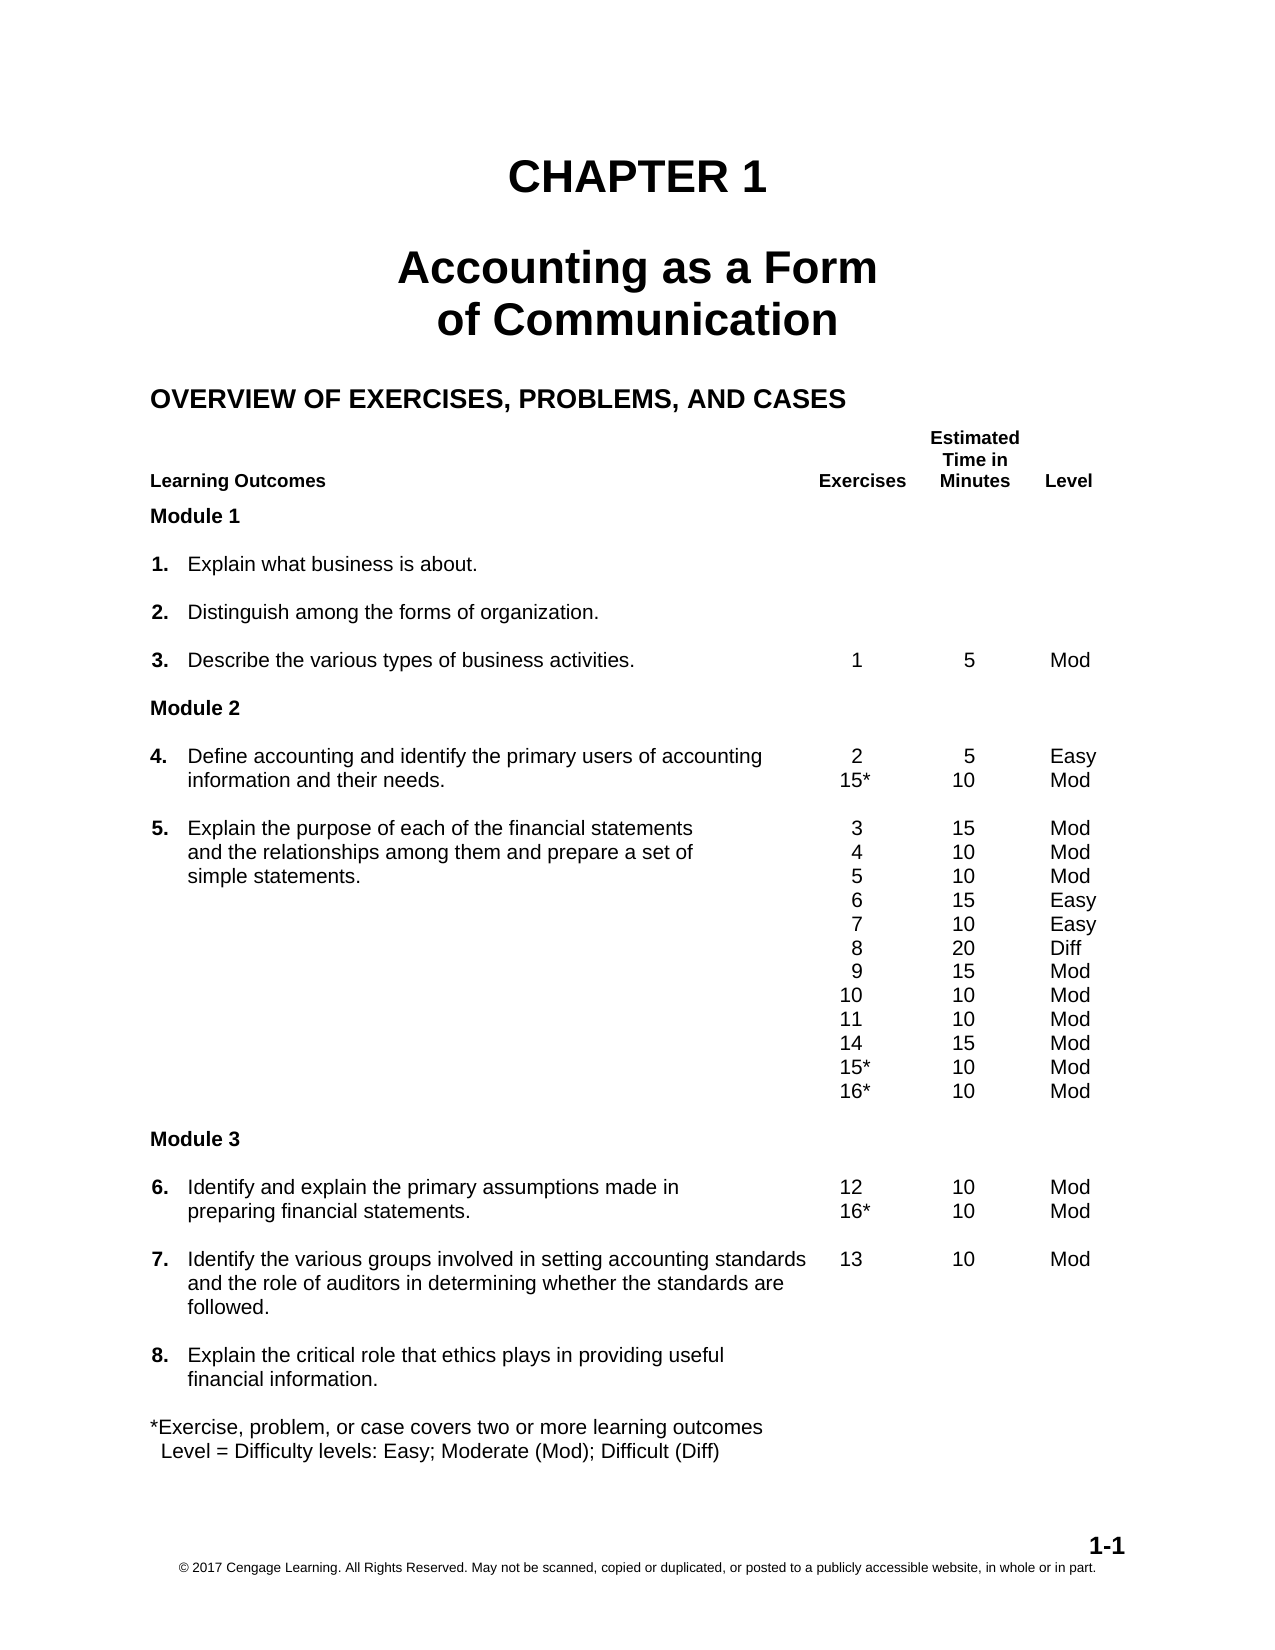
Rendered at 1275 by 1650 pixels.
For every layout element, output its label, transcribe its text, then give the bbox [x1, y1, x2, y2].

list and the relationships among them and prepare a set of 4 10 Mod [150, 839, 1125, 863]
text Estimated [150, 427, 1125, 448]
list preparing financial statements. 16* 10 Mod [150, 1199, 1125, 1223]
list 2. Distinguish among the forms of organization. [150, 600, 1125, 624]
list Module 2 [150, 696, 1125, 720]
list 7. Identify the various groups involved in setting accounting standards 13 10 Mod [150, 1247, 1125, 1271]
subtitle OVERVIEW OF EXERCISES, PROBLEMS, AND CASES [150, 383, 1125, 414]
text Time in [150, 448, 1125, 470]
list 5. Explain the purpose of each of the financial statements 3 15 Mod [150, 816, 1125, 839]
list 1. Explain what business is about. [150, 552, 1125, 576]
text *Exercise, problem, or case covers two or more learning outcomes [150, 1414, 1125, 1438]
list 7 10 Easy [150, 911, 1125, 935]
list 14 15 Mod [150, 1031, 1125, 1055]
list followed. [150, 1295, 1125, 1319]
list 6 15 Easy [150, 887, 1125, 911]
list 9 15 Mod [150, 959, 1125, 983]
text Learning Outcomes Exercises Minutes Level [150, 470, 1125, 492]
list 11 10 Mod [150, 1007, 1125, 1031]
list information and their needs. 15* 10 Mod [150, 768, 1125, 792]
list Module 3 [150, 1127, 1125, 1151]
subtitle Accounting as a Form of Communication [150, 240, 1125, 346]
list 15* 10 Mod [150, 1055, 1125, 1079]
subtitle CHAPTER 1 [150, 150, 1125, 203]
list 16* 10 Mod [150, 1079, 1125, 1103]
list financial information. [150, 1367, 1125, 1391]
list and the role of auditors in determining whether the standards are [150, 1271, 1125, 1295]
list 4. Define accounting and identify the primary users of accounting 2 5 Easy [150, 744, 1125, 768]
list 8. Explain the critical role that ethics plays in providing useful [150, 1343, 1125, 1367]
list 6. Identify and explain the primary assumptions made in 12 10 Mod [150, 1175, 1125, 1199]
list 3. Describe the various types of business activities. 1 5 Mod [150, 648, 1125, 672]
list simple statements. 5 10 Mod [150, 863, 1125, 887]
list Module 1 [150, 504, 1125, 528]
list 8 20 Diff [150, 935, 1125, 959]
list 10 10 Mod [150, 983, 1125, 1007]
text Level = Difficulty levels: Easy; Moderate (Mod); Difficult (Diff) [150, 1438, 1125, 1462]
